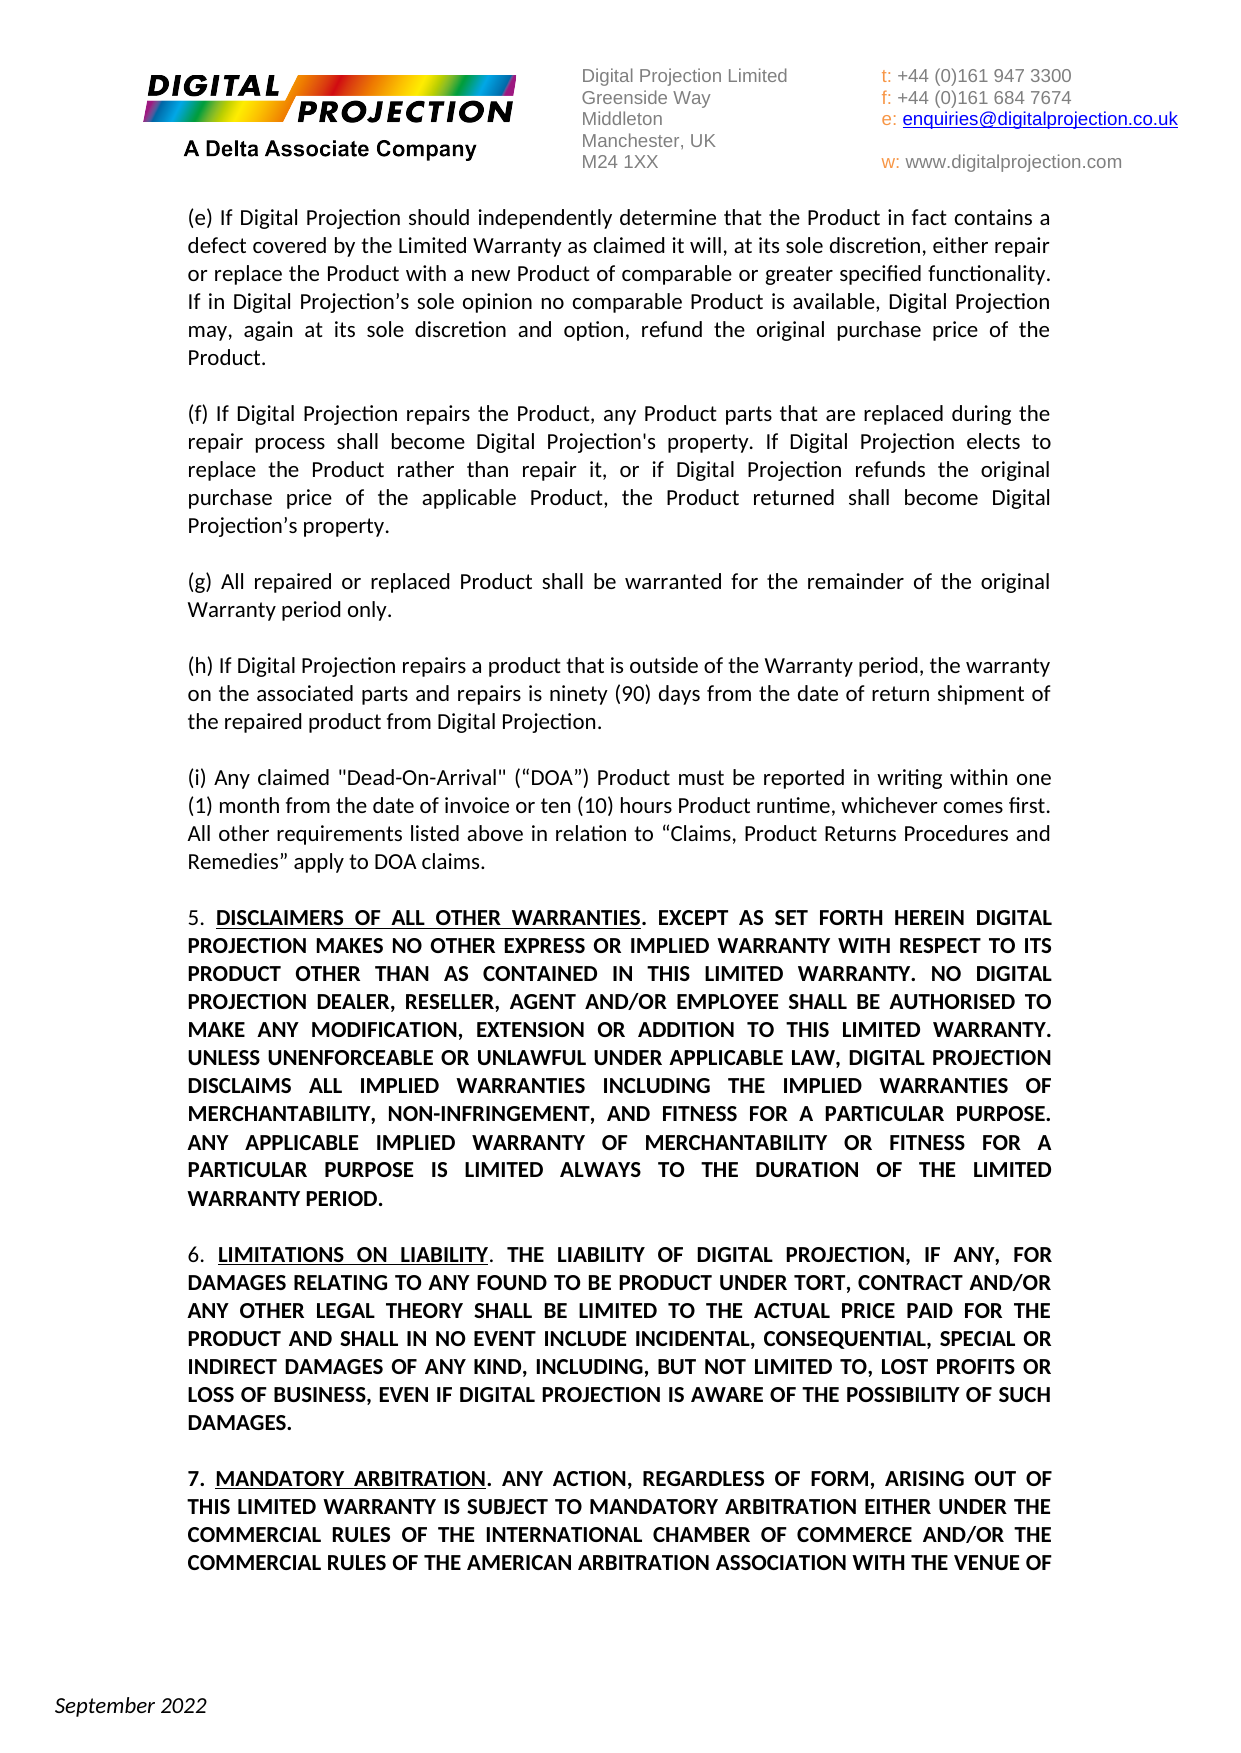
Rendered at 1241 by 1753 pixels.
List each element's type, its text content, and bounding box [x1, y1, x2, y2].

text (f) If Digital Projection repairs the Product, any Product parts that are replaced during the repair process shall become Digital Projection's property. If Digital Projection elects to replace the Product rather than repair it, or if Digital Projection refunds the original purchase price of the applicable Product, the Product returned shall become Digital Projection’s property. [187, 399, 1053, 539]
text (g) All repaired or replaced Product shall be warranted for the remainder of the original Warranty period only. [187, 567, 1053, 623]
text (e) If Digital Projection should independently determine that the Product in fact contains a defect covered by the Limited Warranty as claimed it will, at its sole discretion, either repair or replace the Product with a new Product of comparable or greater specified functionality. If in Digital Projection’s sole opinion no comparable Product is available, Digital Projection may, again at its sole discretion and option, refund the original purchase price of the Product. [187, 203, 1053, 371]
text 5. DISCLAIMERS OF ALL OTHER WARRANTIES. EXCEPT AS SET FORTH HEREIN DIGITAL PROJECTION MAKES NO OTHER EXPRESS OR IMPLIED WARRANTY WITH RESPECT TO ITS PRODUCT OTHER THAN AS CONTAINED IN THIS LIMITED WARRANTY. NO DIGITAL PROJECTION DEALER, RESELLER, AGENT AND/OR EMPLOYEE SHALL BE AUTHORISED TO MAKE ANY MODIFICATION, EXTENSION OR ADDITION TO THIS LIMITED WARRANTY. UNLESS UNENFORCEABLE OR UNLAWFUL UNDER APPLICABLE LAW, DIGITAL PROJECTION DISCLAIMS ALL IMPLIED WARRANTIES INCLUDING THE IMPLIED WARRANTIES OF MERCHANTABILITY, NON-INFRINGEMENT, AND FITNESS FOR A PARTICULAR PURPOSE. ANY APPLICABLE IMPLIED WARRANTY OF MERCHANTABILITY OR FITNESS FOR A PARTICULAR PURPOSE IS LIMITED ALWAYS TO THE DURATION OF THE LIMITED WARRANTY PERIOD. [187, 903, 1053, 1212]
text (i) Any claimed "Dead-On-Arrival" (“DOA”) Product must be reported in writing within one (1) month from the date of invoice or ten (10) hours Product runtime, whichever comes first. All other requirements listed above in relation to “Claims, Product Returns Procedures and Remedies” apply to DOA claims. [187, 763, 1053, 875]
picture [143, 75, 517, 161]
text (h) If Digital Projection repairs a product that is outside of the Warranty period, the warranty on the associated parts and repairs is ninety (90) days from the date of return shipment of the repaired product from Digital Projection. [187, 651, 1053, 735]
text 6. LIMITATIONS ON LIABILITY. THE LIABILITY OF DIGITAL PROJECTION, IF ANY, FOR DAMAGES RELATING TO ANY FOUND TO BE PRODUCT UNDER TORT, CONTRACT AND/OR ANY OTHER LEGAL THEORY SHALL BE LIMITED TO THE ACTUAL PRICE PAID FOR THE PRODUCT AND SHALL IN NO EVENT INCLUDE INCIDENTAL, CONSEQUENTIAL, SPECIAL OR INDIRECT DAMAGES OF ANY KIND, INCLUDING, BUT NOT LIMITED TO, LOST PROFITS OR LOSS OF BUSINESS, EVEN IF DIGITAL PROJECTION IS AWARE OF THE POSSIBILITY OF SUCH DAMAGES. [187, 1240, 1053, 1436]
